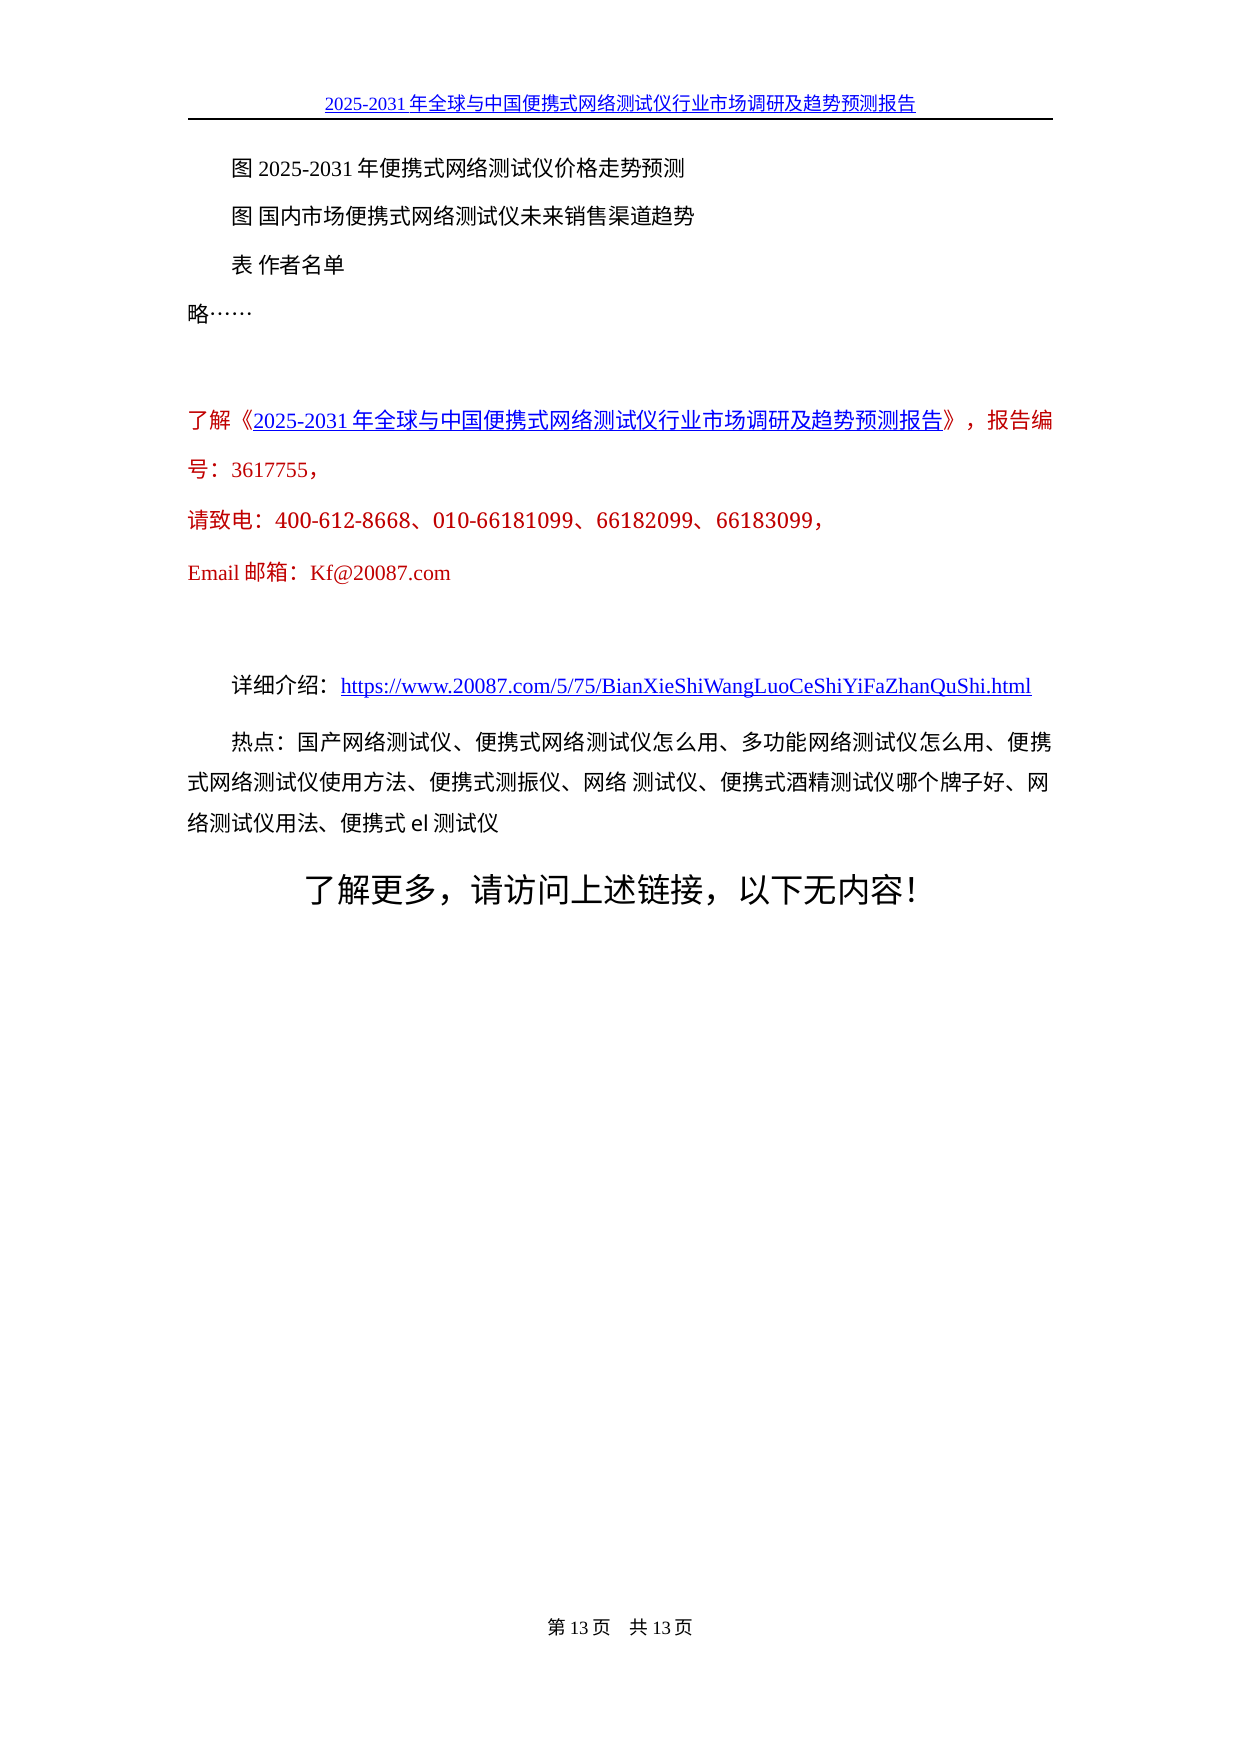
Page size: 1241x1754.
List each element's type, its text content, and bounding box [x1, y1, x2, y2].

text 了解《2025-2031年全球与中国便携式网络测试仪行业市场调研及趋势预测报告》，报告编号：3617755， [187, 403, 1053, 484]
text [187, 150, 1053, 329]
title 了解更多，请访问上述链接，以下无内容！ [187, 856, 1053, 921]
text 热点：国产网络测试仪、便携式网络测试仪怎么用、多功能网络测试仪怎么用、便携式网络测试仪使用方法、便携式测振仪、网络 测试仪、便携式酒精测试仪哪个牌子好、网络测试仪用法、便携式el测试仪 [187, 724, 1053, 838]
text Email邮箱：Kf@20087.com [187, 555, 1053, 587]
text 详细介绍：https://www.20087.com/5/75/BianXieShiWangLuoCeShiYiFaZhanQuShi.html [187, 668, 1053, 700]
text 请致电：400-612-8668、010-66181099、66182099、66183099， [187, 503, 1053, 536]
